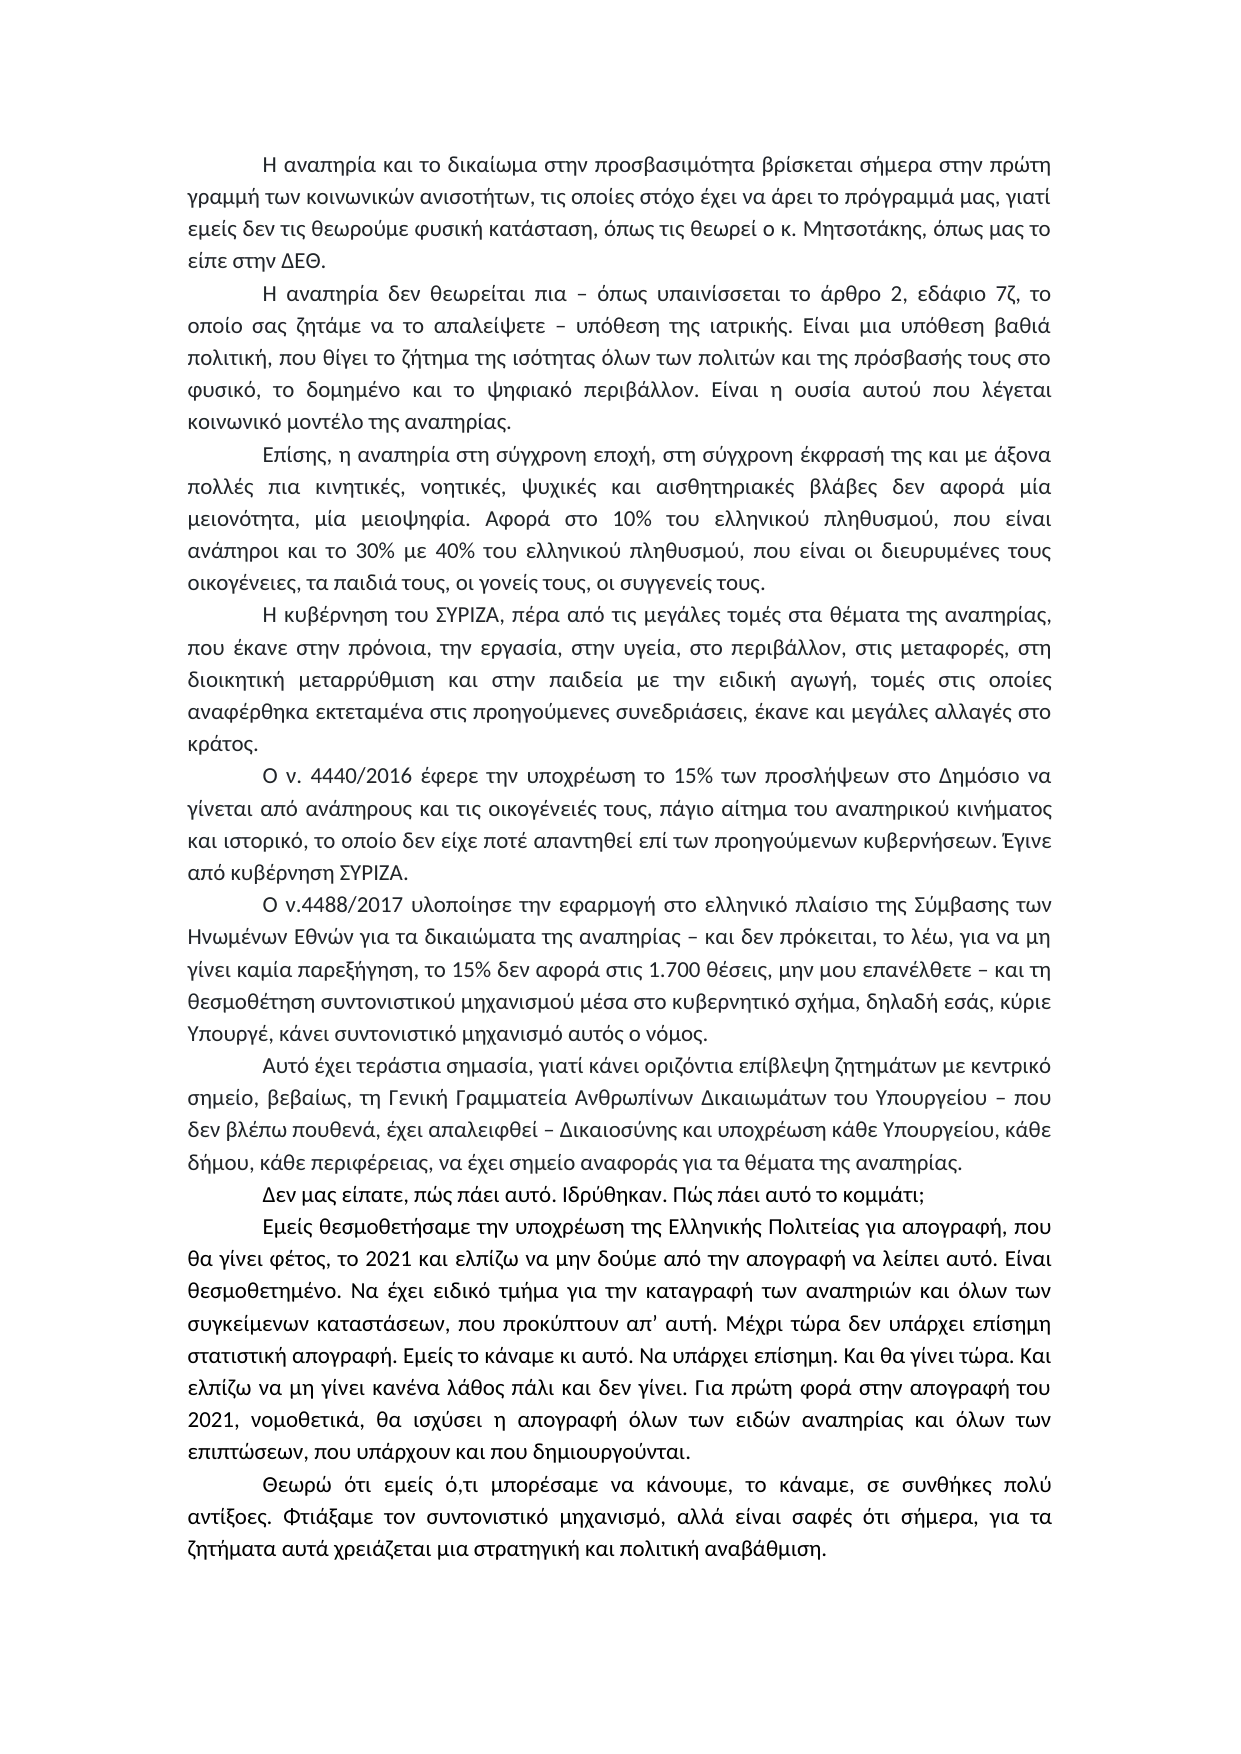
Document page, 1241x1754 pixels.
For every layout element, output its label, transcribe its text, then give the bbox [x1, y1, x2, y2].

text Εμείς θεσμοθετήσαμε την υποχρέωση της Ελληνικής Πολιτείας για απογραφή, που θα γίνει φέτος, το 2021 και ελπίζω να μην δούμε από την απογραφή να λείπει αυτό. Είναι θεσμοθετημένο. Να έχει ειδικό τμήμα για την καταγραφή των αναπηριών και όλων των συγκείμενων καταστάσεων, που προκύπτουν απ’ αυτή. Μέχρι τώρα δεν υπάρχει επίσημη στατιστική απογραφή. Εμείς το κάναμε κι αυτό. Να υπάρχει επίσημη. Και θα γίνει τώρα. Και ελπίζω να μη γίνει κανένα λάθος πάλι και δεν γίνει. Για πρώτη φορά στην απογραφή του 2021, νομοθετικά, θα ισχύσει η απογραφή όλων των ειδών αναπηρίας και όλων των επιπτώσεων, που υπάρχουν και που δημιουργούνται. [187, 1212, 1053, 1466]
text Η αναπηρία δεν θεωρείται πια – όπως υπαινίσσεται το άρθρο 2, εδάφιο 7ζ, το οποίο σας ζητάμε να το απαλείψετε – υπόθεση της ιατρικής. Είναι μια υπόθεση βαθιά πολιτική, που θίγει το ζήτημα της ισότητας όλων των πολιτών και της πρόσβασής τους στο φυσικό, το δομημένο και το ψηφιακό περιβάλλον. Είναι η ουσία αυτού που λέγεται κοινωνικό μοντέλο της αναπηρίας. [187, 279, 1053, 436]
text Ο ν.4488/2017 υλοποίησε την εφαρμογή στο ελληνικό πλαίσιο της Σύμβασης των Ηνωμένων Εθνών για τα δικαιώματα της αναπηρίας – και δεν πρόκειται, το λέω, για να μη γίνει καμία παρεξήγηση, το 15% δεν αφορά στις 1.700 θέσεις, μην μου επανέλθετε – και τη θεσμοθέτηση συντονιστικού μηχανισμού μέσα στο κυβερνητικό σχήμα, δηλαδή εσάς, κύριε Υπουργέ, κάνει συντονιστικό μηχανισμό αυτός ο νόμος. [187, 890, 1053, 1047]
text Αυτό έχει τεράστια σημασία, γιατί κάνει οριζόντια επίβλεψη ζητημάτων με κεντρικό σημείο, βεβαίως, τη Γενική Γραμματεία Ανθρωπίνων Δικαιωμάτων του Υπουργείου – που δεν βλέπω πουθενά, έχει απαλειφθεί – Δικαιοσύνης και υποχρέωση κάθε Υπουργείου, κάθε δήμου, κάθε περιφέρειας, να έχει σημείο αναφοράς για τα θέματα της αναπηρίας. [187, 1051, 1053, 1176]
text Η κυβέρνηση του ΣΥΡΙΖΑ, πέρα από τις μεγάλες τομές στα θέματα της αναπηρίας, που έκανε στην πρόνοια, την εργασία, στην υγεία, στο περιβάλλον, στις μεταφορές, στη διοικητική μεταρρύθμιση και στην παιδεία με την ειδική αγωγή, τομές στις οποίες αναφέρθηκα εκτεταμένα στις προηγούμενες συνεδριάσεις, έκανε και μεγάλες αλλαγές στο κράτος. [187, 601, 1053, 757]
text Η αναπηρία και το δικαίωμα στην προσβασιμότητα βρίσκεται σήμερα στην πρώτη γραμμή των κοινωνικών ανισοτήτων, τις οποίες στόχο έχει να άρει το πρόγραμμά μας, γιατί εμείς δεν τις θεωρούμε φυσική κατάσταση, όπως τις θεωρεί ο κ. Μητσοτάκης, όπως μας το είπε στην ΔΕΘ. [187, 150, 1053, 274]
text Δεν μας είπατε, πώς πάει αυτό. Ιδρύθηκαν. Πώς πάει αυτό το κομμάτι; [187, 1180, 1053, 1208]
text Ο ν. 4440/2016 έφερε την υποχρέωση το 15% των προσλήψεων στο Δημόσιο να γίνεται από ανάπηρους και τις οικογένειές τους, πάγιο αίτημα του αναπηρικού κινήματος και ιστορικό, το οποίο δεν είχε ποτέ απαντηθεί επί των προηγούμενων κυβερνήσεων. Έγινε από κυβέρνηση ΣΥΡΙΖΑ. [187, 762, 1053, 886]
text Επίσης, η αναπηρία στη σύγχρονη εποχή, στη σύγχρονη έκφρασή της και με άξονα πολλές πια κινητικές, νοητικές, ψυχικές και αισθητηριακές βλάβες δεν αφορά μία μειονότητα, μία μειοψηφία. Αφορά στο 10% του ελληνικού πληθυσμού, που είναι ανάπηροι και το 30% με 40% του ελληνικού πληθυσμού, που είναι οι διευρυμένες τους οικογένειες, τα παιδιά τους, οι γονείς τους, οι συγγενείς τους. [187, 440, 1053, 596]
text Θεωρώ ότι εμείς ό,τι μπορέσαμε να κάνουμε, το κάναμε, σε συνθήκες πολύ αντίξοες. Φτιάξαμε τον συντονιστικό μηχανισμό, αλλά είναι σαφές ότι σήμερα, για τα ζητήματα αυτά χρειάζεται μια στρατηγική και πολιτική αναβάθμιση. [187, 1470, 1053, 1562]
